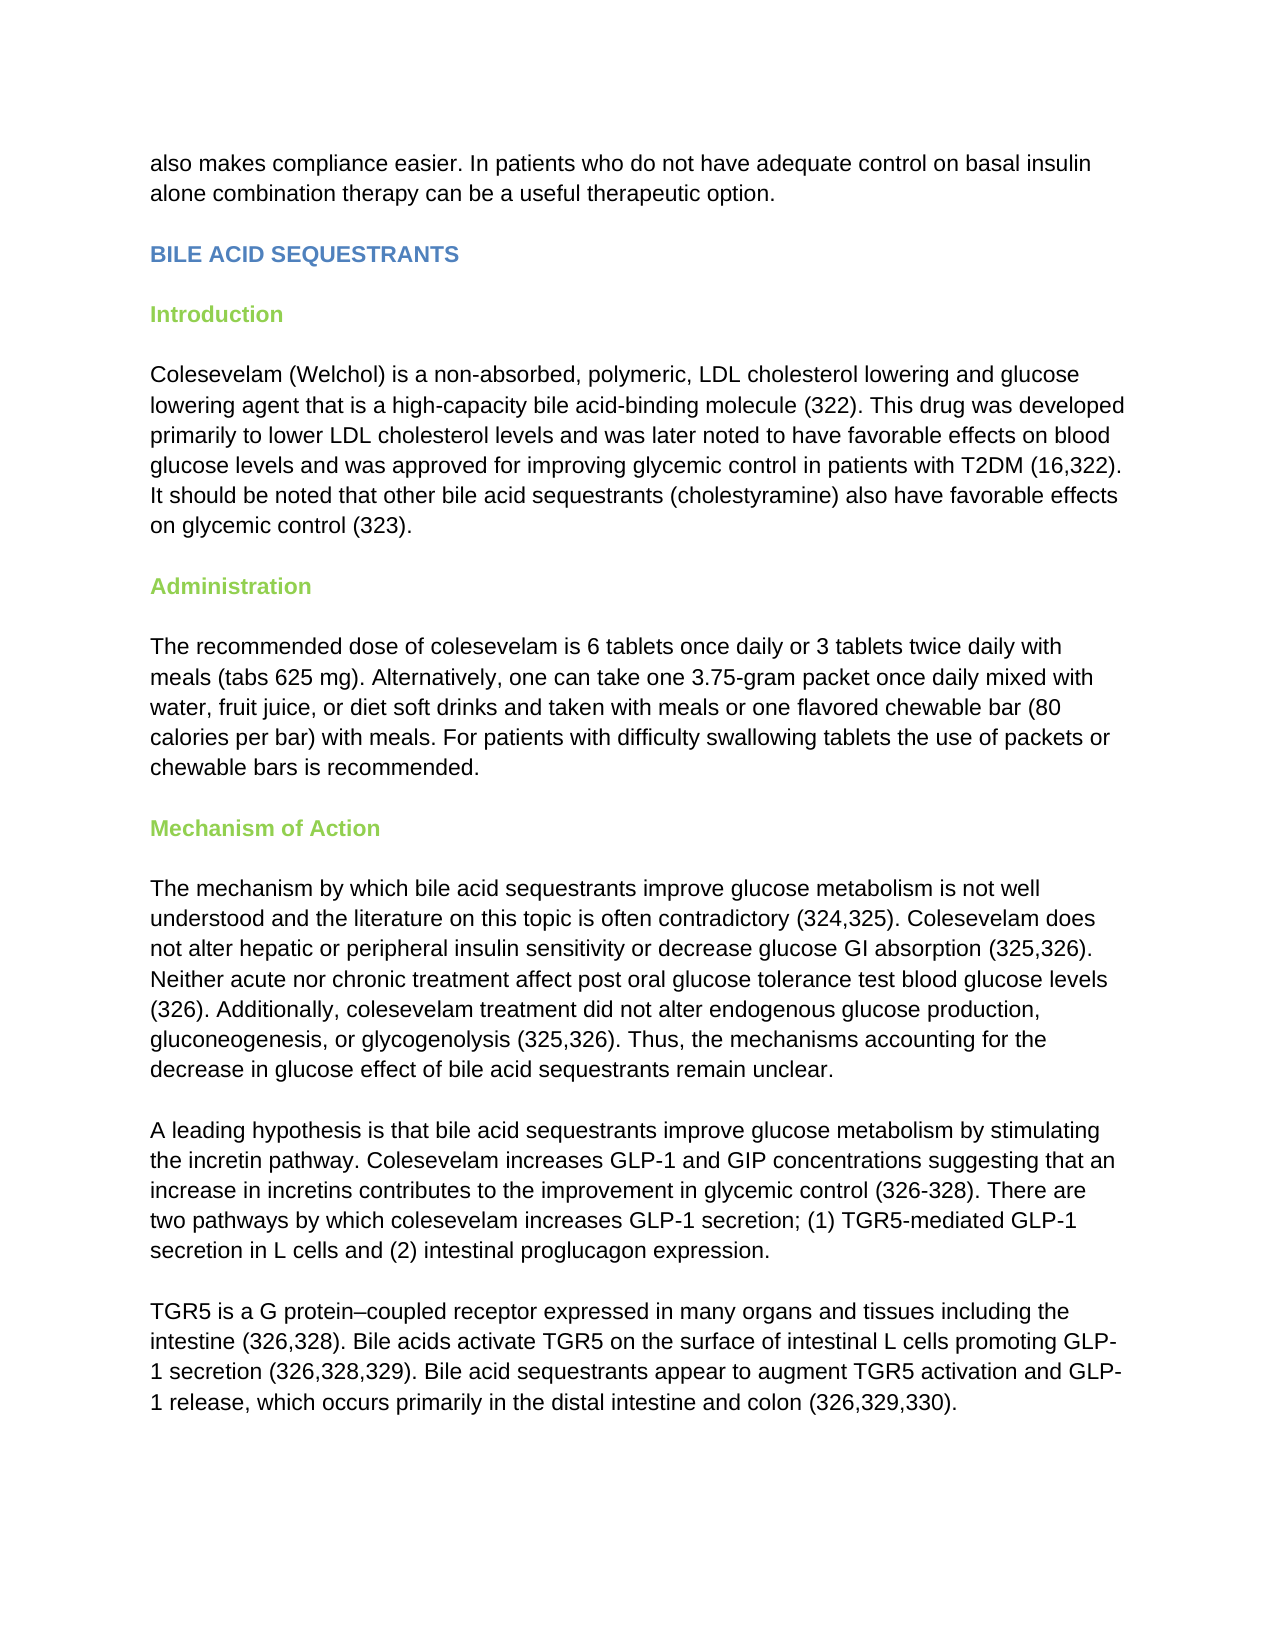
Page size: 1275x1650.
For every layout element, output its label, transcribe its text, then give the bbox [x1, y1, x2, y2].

text A leading hypothesis is that bile acid sequestrants improve glucose metabolism by stimulating the incretin pathway. Colesevelam increases GLP-1 and GIP concentrations suggesting that an increase in incretins contributes to the improvement in glycemic control (326-328). There are two pathways by which colesevelam increases GLP-1 secretion; (1) TGR5-mediated GLP-1 secretion in L cells and (2) intestinal proglucagon expression. [150, 1117, 1125, 1264]
subtitle Introduction [150, 301, 1125, 327]
text TGR5 is a G protein–coupled receptor expressed in many organs and tissues including the intestine (326,328). Bile acids activate TGR5 on the surface of intestinal L cells promoting GLP-1 secretion (326,328,329). Bile acid sequestrants appear to augment TGR5 activation and GLP-1 release, which occurs primarily in the distal intestine and colon (326,329,330). [150, 1298, 1125, 1415]
text The mechanism by which bile acid sequestrants improve glucose metabolism is not well understood and the literature on this topic is often contradictory (324,325). Colesevelam does not alter hepatic or peripheral insulin sensitivity or decrease glucose GI absorption (325,326). Neither acute nor chronic treatment affect post oral glucose tolerance test blood glucose levels (326). Additionally, colesevelam treatment did not alter endogenous glucose production, gluconeogenesis, or glycogenolysis (325,326). Thus, the mechanisms accounting for the decrease in glucose effect of bile acid sequestrants remain unclear. [150, 875, 1125, 1083]
text The recommended dose of colesevelam is 6 tablets once daily or 3 tablets twice daily with meals (tabs 625 mg). Alternatively, one can take one 3.75-gram packet once daily mixed with water, fruit juice, or diet soft drinks and taken with meals or one flavored chewable bar (80 calories per bar) with meals. For patients with difficulty swallowing tablets the use of packets or chewable bars is recommended. [150, 633, 1125, 781]
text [150, 150, 1125, 207]
text Colesevelam (Welchol) is a non-absorbed, polymeric, LDL cholesterol lowering and glucose lowering agent that is a high-capacity bile acid-binding molecule (322). This drug was developed primarily to lower LDL cholesterol levels and was later noted to have favorable effects on blood glucose levels and was approved for improving glycemic control in patients with T2DM (16,322). It should be noted that other bile acid sequestrants (cholestyramine) also have favorable effects on glycemic control (323). [150, 361, 1125, 539]
subtitle BILE ACID SEQUESTRANTS [150, 241, 1125, 267]
subtitle Administration [150, 573, 1125, 599]
subtitle Mechanism of Action [150, 814, 1125, 841]
